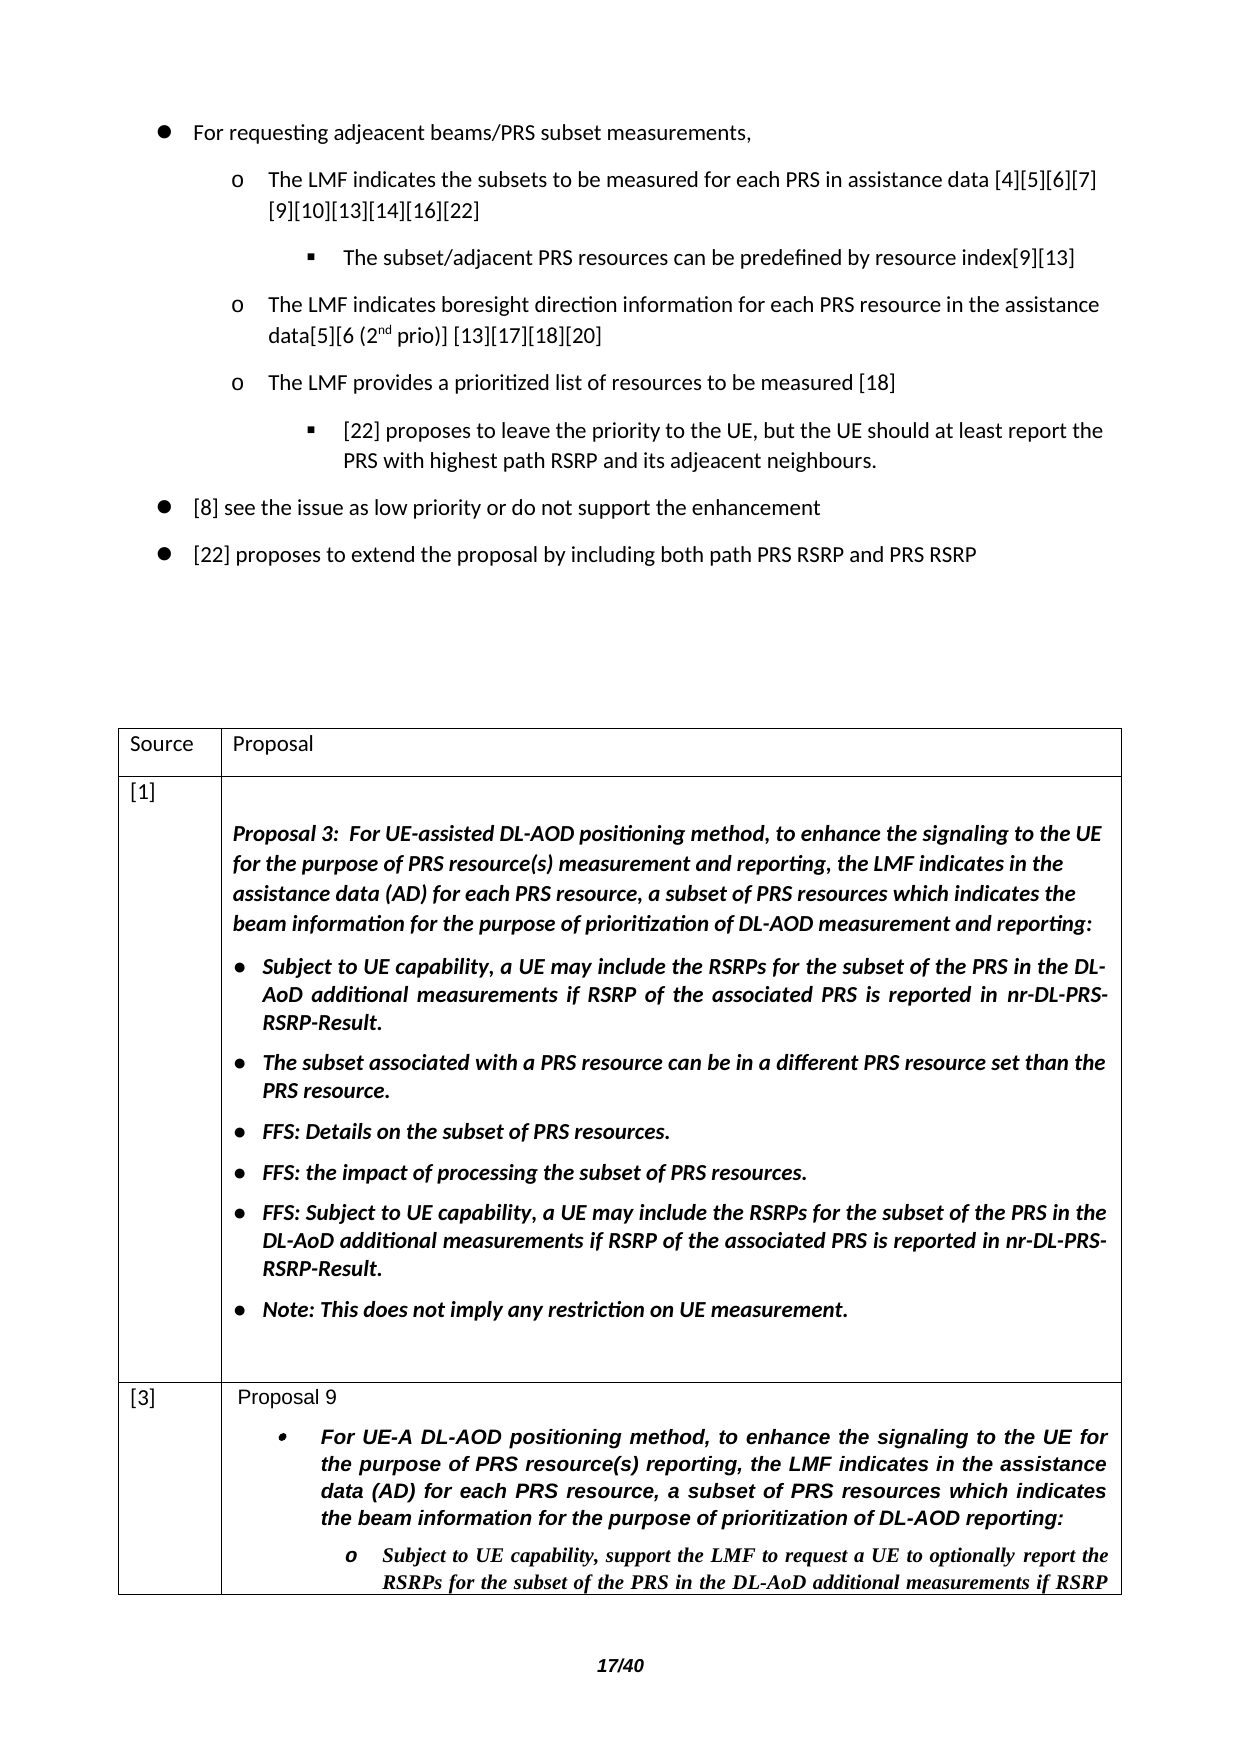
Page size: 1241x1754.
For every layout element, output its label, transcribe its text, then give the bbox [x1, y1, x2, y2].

list The LMF indicates boresight direction information for each PRS resource in the assistance data[5][6 (2nd prio)] [13][17][18][20] [231, 290, 1122, 349]
table_header Source [119, 729, 221, 776]
list For requesting adjeacent beams/PRS subset measurements, [156, 118, 1122, 146]
list [22] proposes to extend the proposal by including both path PRS RSRP and PRS RSRP [156, 540, 1122, 568]
table_header Proposal [222, 729, 1121, 776]
list The subset/adjacent PRS resources can be predefined by resource index[9][13] [306, 243, 1122, 271]
table_cell [3] [119, 1383, 221, 1594]
table_cell [1] [119, 777, 221, 1382]
list The LMF provides a prioritized list of resources to be measured [18] [231, 368, 1122, 397]
list [8] see the issue as low priority or do not support the enhancement [156, 493, 1122, 522]
table_cell Proposal 3: For UE-assisted DL-AOD positioning method, to enhance the signaling to the UE for the purpose of PRS resource(s) measurement and reporting, the LMF indicates in the assistance data (AD) for each PRS resource, a subset of PRS resources which indicates the beam information for the purpose of prioritization of DL-AOD measurement and reporting: Subject to UE capability, a UE may include the RSRPs for the subset of the PRS in the DL-AoD additional measurements if RSRP of the associated PRS is reported in nr-DL-PRS-RSRP-Result. The subset associated with a PRS resource can be in a different PRS resource set than the PRS resource. FFS: Details on the subset of PRS resources. FFS: the impact of processing the subset of PRS resources. FFS: Subject to UE capability, a UE may include the RSRPs for the subset of the PRS in the DL-AoD additional measurements if RSRP of the associated PRS is reported in nr-DL-PRS-RSRP-Result. Note: This does not imply any restriction on UE measurement. [222, 777, 1121, 1382]
list The LMF indicates the subsets to be measured for each PRS in assistance data [4][5][6][7][9][10][13][14][16][22] [231, 165, 1122, 224]
list [22] proposes to leave the priority to the UE, but the UE should at least report the PRS with highest path RSRP and its adjeacent neighbours. [306, 416, 1122, 475]
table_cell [222, 1383, 1121, 1594]
